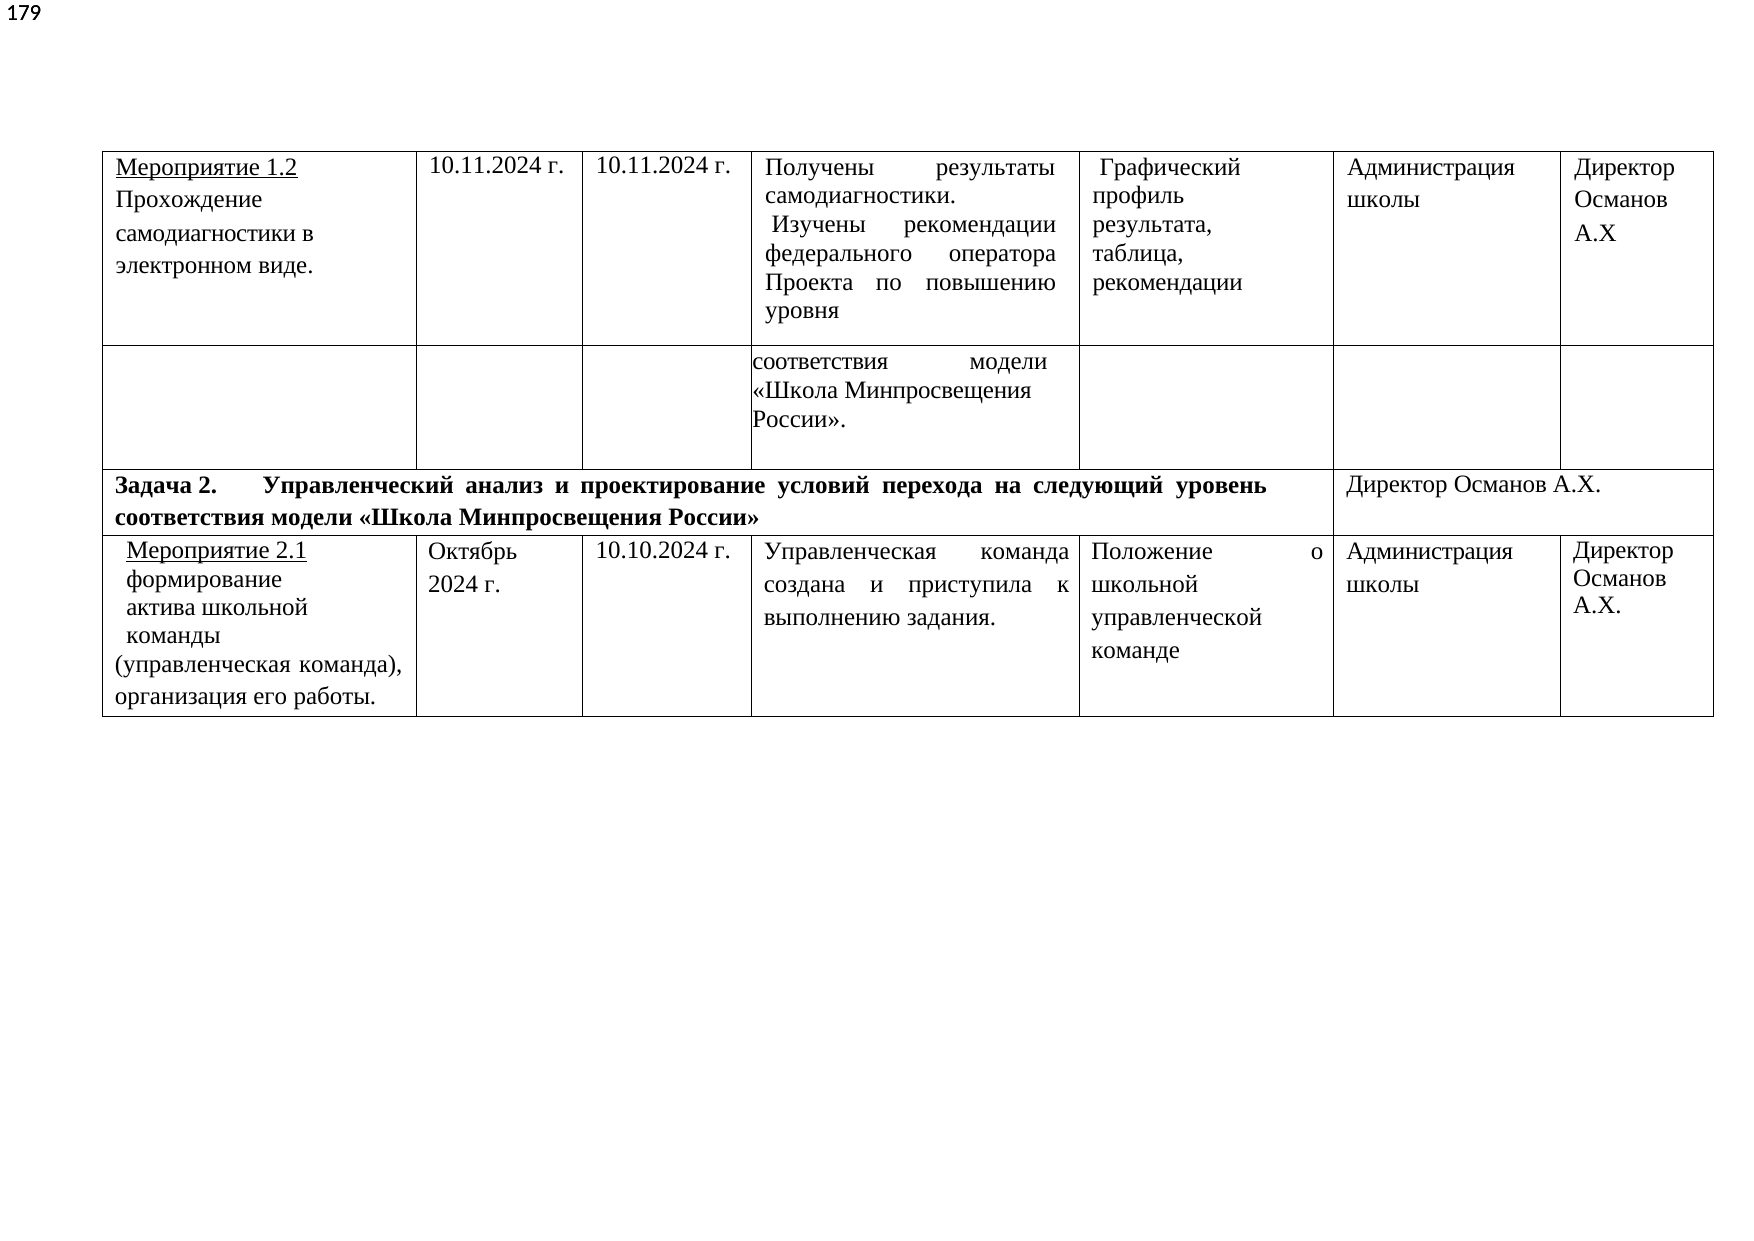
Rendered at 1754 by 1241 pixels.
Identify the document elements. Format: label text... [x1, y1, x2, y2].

table_cell Управленческая команда создана и приступила к выполнению задания. [752, 536, 1079, 716]
table_header 10.11.2024 г. [583, 152, 751, 345]
table_cell соответствия модели «Школа Минпросвещения России». [752, 346, 1079, 469]
table_cell Директор Османов А.Х. [1561, 536, 1713, 716]
table_header 10.11.2024 г. [417, 152, 582, 345]
table_cell Задача 2. Управленческий анализ и проектирование условий перехода на следующий уровень соответствия модели «Школа Минпросвещения России» [103, 470, 1333, 535]
table_cell [417, 346, 582, 469]
table_cell [583, 346, 751, 469]
table_header Графический профиль результата, таблица, рекомендации [1080, 152, 1333, 345]
table_header Мероприятие 1.2 Прохождение самодиагностики в электронном виде. [103, 152, 416, 345]
table_cell Мероприятие 2.1 формирование актива школьной команды (управленческая команда), организация его работы. [103, 536, 416, 716]
table_cell [103, 346, 416, 469]
table_cell Положение о школьной управленческой команде [1080, 536, 1333, 716]
table_cell Администрация школы [1334, 536, 1560, 716]
table_cell Октябрь 2024 г. [417, 536, 582, 716]
table_cell [1561, 346, 1713, 469]
table_cell Директор Османов А.Х. [1334, 470, 1713, 535]
table_header Администрация школы [1334, 152, 1560, 345]
table_header Получены результаты самодиагностики. Изучены рекомендации федерального оператора Проекта по повышению уровня [752, 152, 1079, 345]
table_cell [1334, 346, 1560, 469]
table_cell 10.10.2024 г. [583, 536, 751, 716]
table_header Директор Османов А.Х [1561, 152, 1713, 345]
table_cell [1080, 346, 1333, 469]
